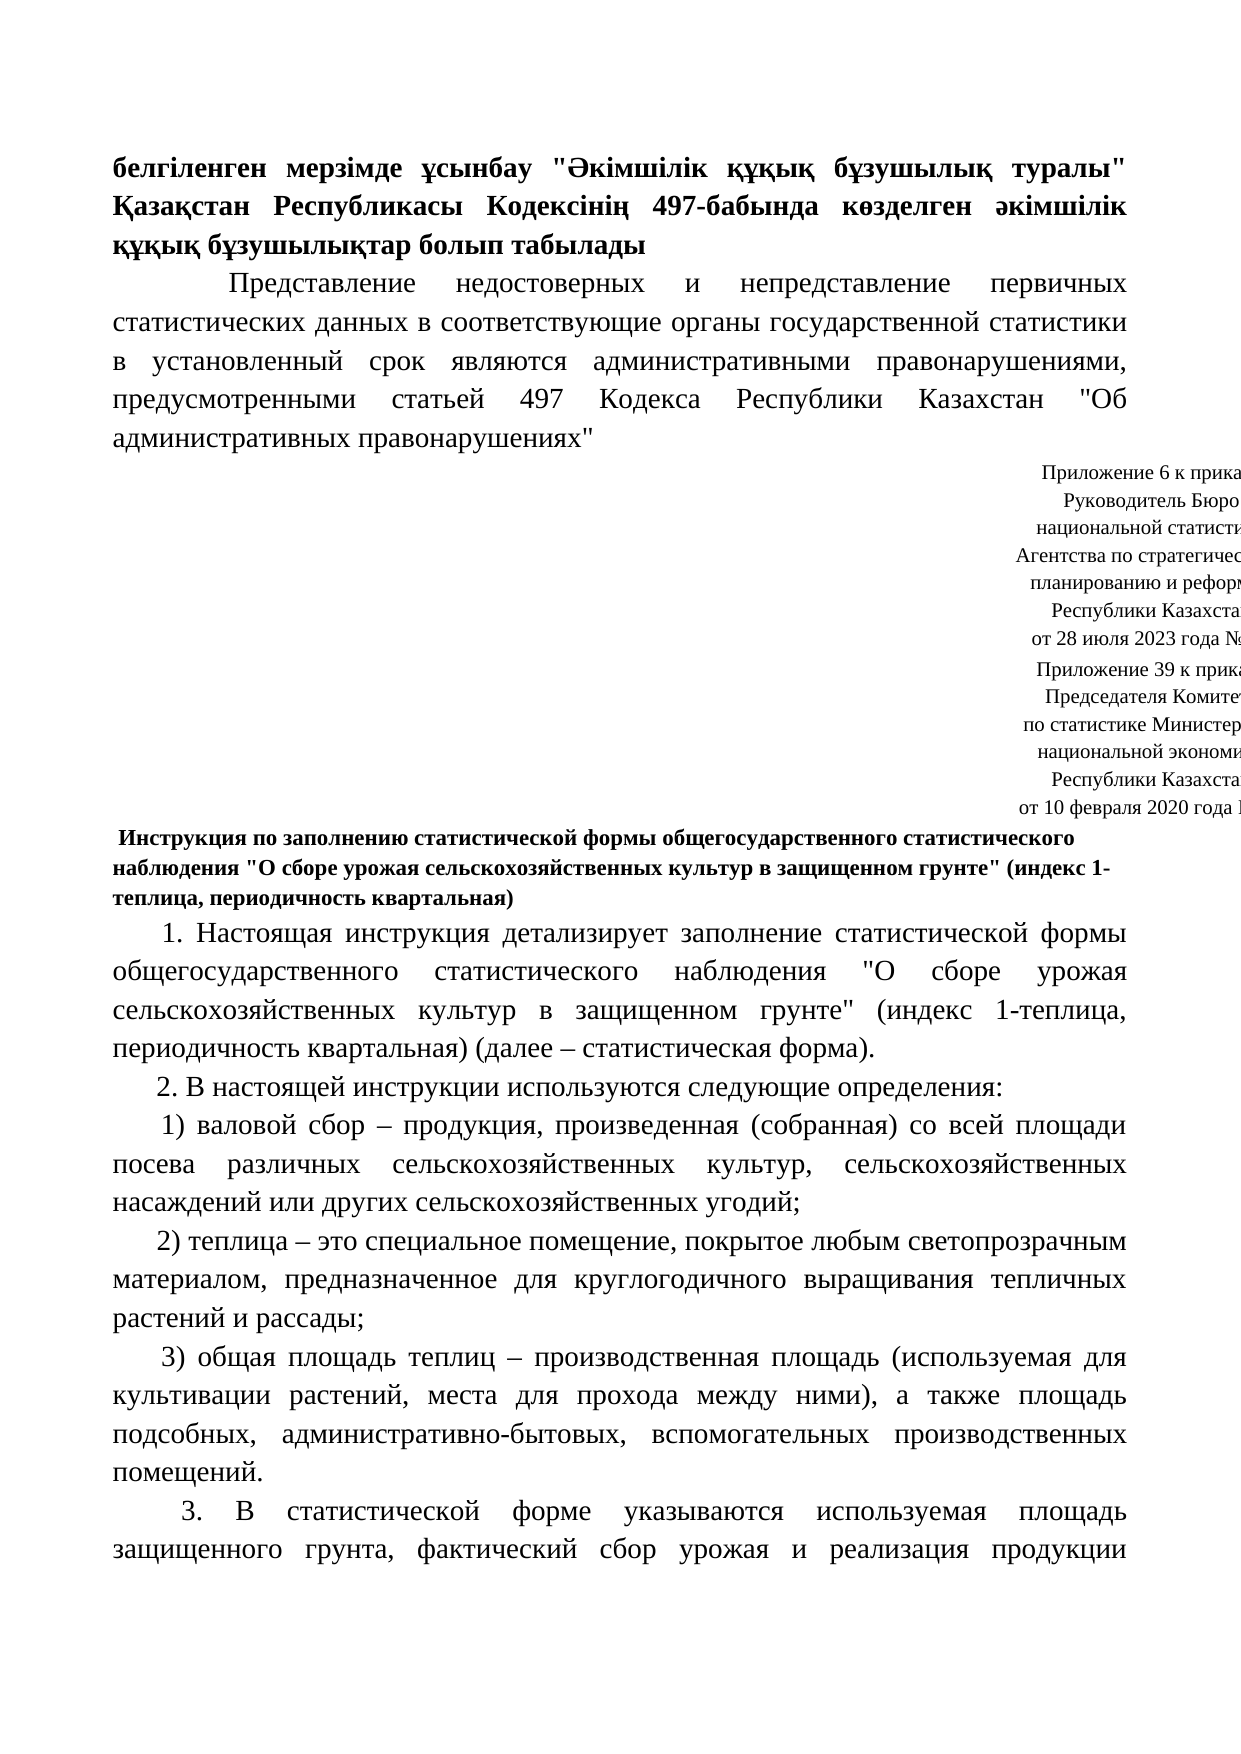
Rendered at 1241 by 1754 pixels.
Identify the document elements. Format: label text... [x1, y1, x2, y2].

text 1. Настоящая инструкция детализирует заполнение статистической формы общегосударственного статистического наблюдения "О сборе урожая сельскохозяйственных культур в защищенном грунте" (индекс 1-теплица, периодичность квартальная) (далее – статистическая форма). [112, 915, 1128, 1064]
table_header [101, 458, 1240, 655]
text Инструкция по заполнению статистической формы общегосударственного статистического наблюдения "О сборе урожая сельскохозяйственных культур в защищенном грунте" (индекс 1-теплица, периодичность квартальная) [112, 824, 1128, 911]
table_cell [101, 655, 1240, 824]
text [112, 150, 1128, 261]
text 3) общая площадь теплиц – производственная площадь (используемая для культивации растений, места для прохода между ними), а также площадь подсобных, административно-бытовых, вспомогательных производственных помещений. [112, 1339, 1128, 1488]
text 2. В настоящей инструкции используются следующие определения: [112, 1069, 1128, 1102]
text 2) теплица – это специальное помещение, покрытое любым светопрозрачным материалом, предназначенное для круглогодичного выращивания тепличных растений и рассады; [112, 1223, 1128, 1334]
text Представление недостоверных и непредставление первичных статистических данных в соответствующие органы государственной статистики в установленный срок являются административными правонарушениями, предусмотренными статьей 497 Кодекса Республики Казахстан "Об административных правонарушениях" [112, 266, 1128, 453]
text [112, 1493, 1128, 1565]
text 1) валовой сбор – продукция, произведенная (собранная) со всей площади посева различных сельскохозяйственных культур, сельскохозяйственных насаждений или других сельскохозяйственных угодий; [112, 1107, 1128, 1218]
